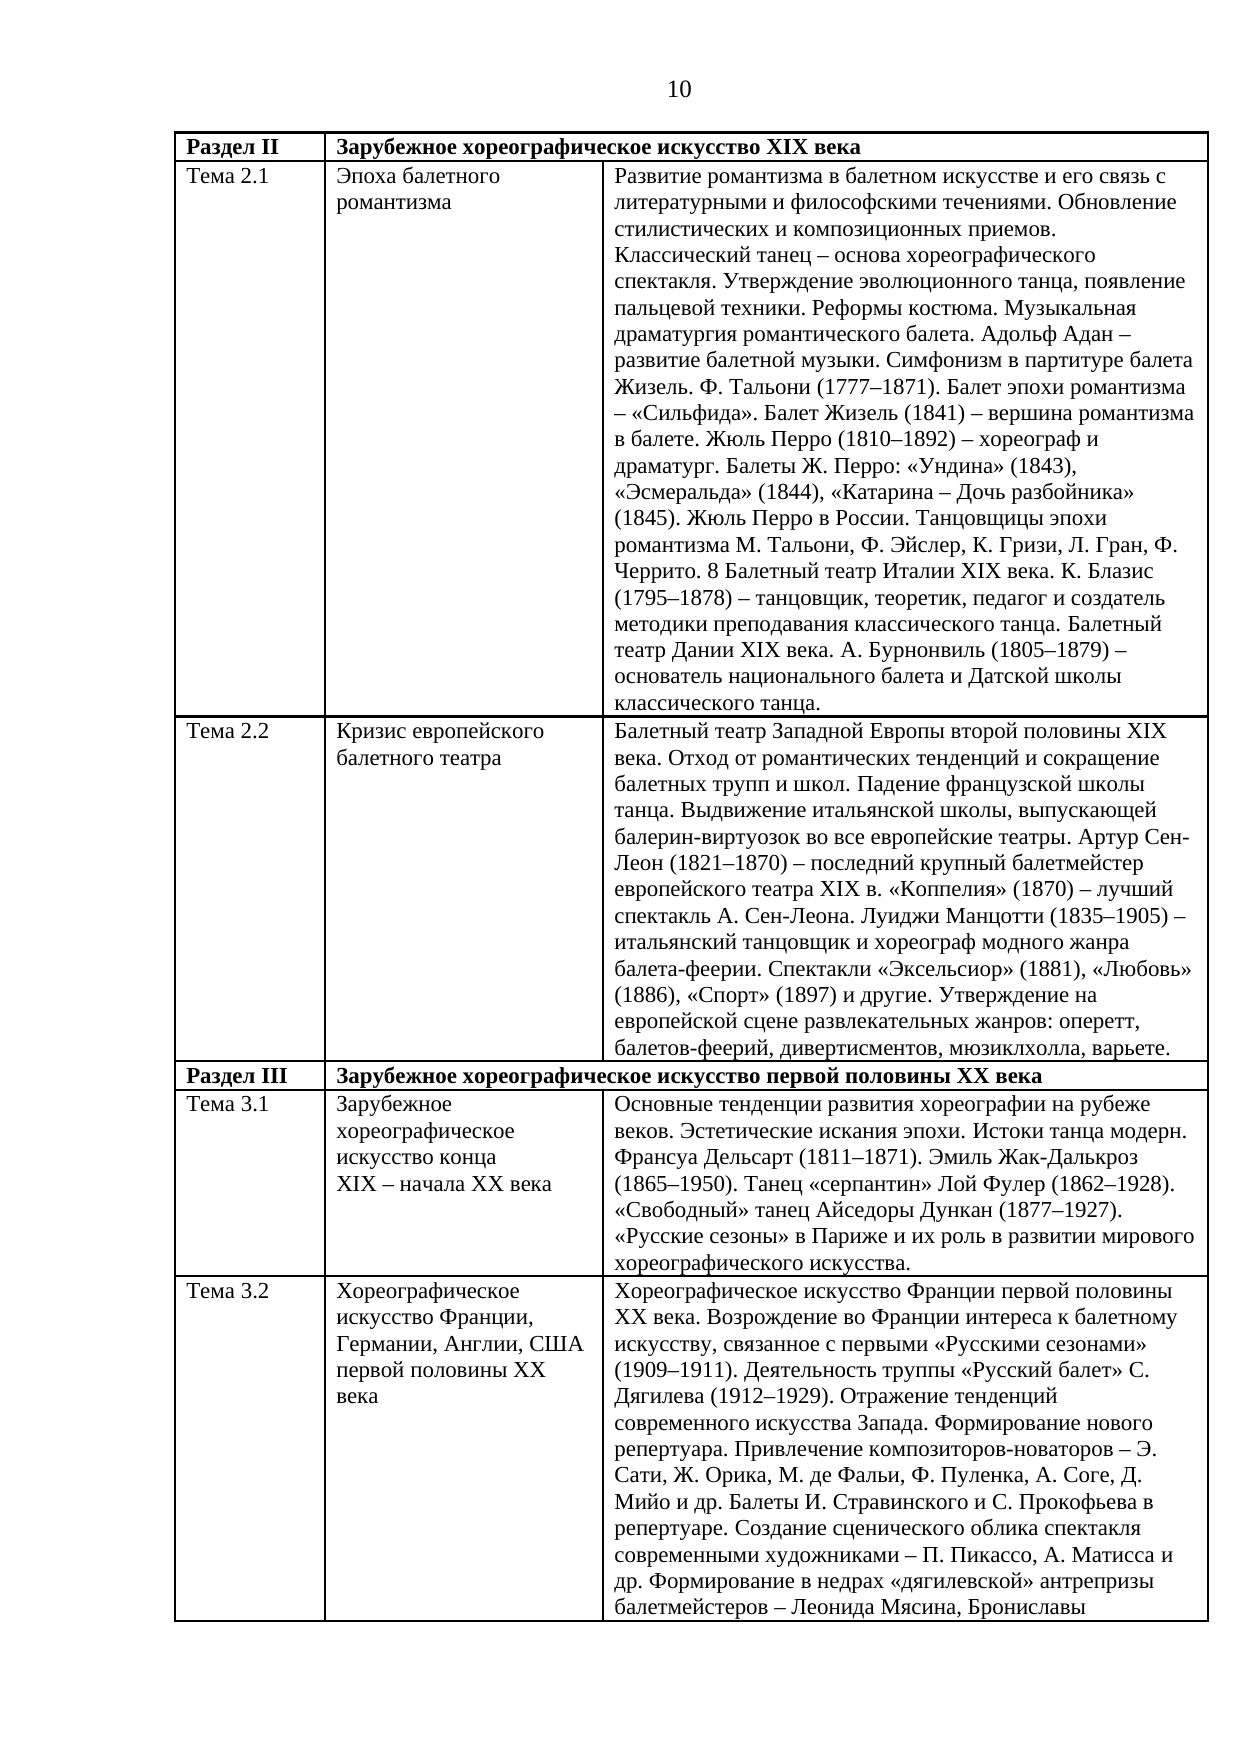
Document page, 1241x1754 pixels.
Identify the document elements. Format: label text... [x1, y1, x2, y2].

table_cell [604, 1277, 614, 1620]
table_cell Раздел II [176, 134, 324, 160]
table_cell Тема 3.2 [176, 1277, 324, 1620]
table_cell Кризис европейского балетного театра [326, 718, 602, 1060]
table_cell Тема 2.2 [176, 718, 324, 1060]
table_cell Основные тенденции развития хореографии на рубеже веков. Эстетические искания эпохи. Истоки танца модерн. Франсуа Дельсарт (1811–1871). Эмиль Жак-Далькроз (1865–1950). Танец «серпантин» Лой Фулер (1862–1928). «Свободный» танец Айседоры Дункан (1877–1927). «Русские сезоны» в Париже и их роль в развитии мирового хореографического искусства. [604, 1091, 1207, 1275]
table_cell Развитие романтизма в балетном искусстве и его связь с литературными и философскими течениями. Обновление стилистических и композиционных приемов. Классический танец – основа хореографического спектакля. Утверждение эволюционного танца, появление пальцевой техники. Реформы костюма. Музыкальная драматургия романтического балета. Адольф Адан – развитие балетной музыки. Симфонизм в партитуре балета Жизель. Ф. Тальони (1777–1871). Балет эпохи романтизма – «Сильфида». Балет Жизель (1841) – вершина романтизма в балете. Жюль Перро (1810–1892) – хореограф и драматург. Балеты Ж. Перро: «Ундина» (1843), «Эсмеральда» (1844), «Катарина – Дочь разбойника» (1845). Жюль Перро в России. Танцовщицы эпохи романтизма М. Тальони, Ф. Эйслер, К. Гризи, Л. Гран, Ф. Черрито. 8 Балетный театр Италии XIX века. К. Блазис (1795–1878) – танцовщик, теоретик, педагог и создатель методики преподавания классического танца. Балетный театр Дании XIX века. А. Бурнонвиль (1805–1879) – основатель национального балета и Датской школы классического танца. [604, 162, 1207, 715]
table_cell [326, 1277, 602, 1620]
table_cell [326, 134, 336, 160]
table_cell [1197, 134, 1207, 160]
table_cell Эпоха балетного романтизма [326, 162, 602, 715]
table_cell Раздел III [176, 1062, 324, 1088]
table_cell Тема 2.1 [176, 162, 324, 715]
table_cell Тема 3.1 [176, 1091, 324, 1275]
table_cell Балетный театр Западной Европы второй половины XIX века. Отход от романтических тенденций и сокращение балетных трупп и школ. Падение французской школы танца. Выдвижение итальянской школы, выпускающей балерин-виртуозок во все европейские театры. Артур Сен-Леон (1821–1870) – последний крупный балетмейстер европейского театра XIX в. «Коппелия» (1870) – лучший спектакль А. Сен-Леона. Луиджи Манцотти (1835–1905) – итальянский танцовщик и хореограф модного жанра балета-феерии. Спектакли «Эксельсиор» (1881), «Любовь» (1886), «Спорт» (1897) и другие. Утверждение на европейской сцене развлекательных жанров: оперетт, балетов-феерий, дивертисментов, мюзиклхолла, варьете. [604, 718, 1207, 1060]
table_cell Зарубежное хореографическое искусство первой половины ХХ века [326, 1062, 1207, 1088]
table_cell Зарубежное хореографическое искусство конца XIX – начала XX века [326, 1091, 602, 1275]
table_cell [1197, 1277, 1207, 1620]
